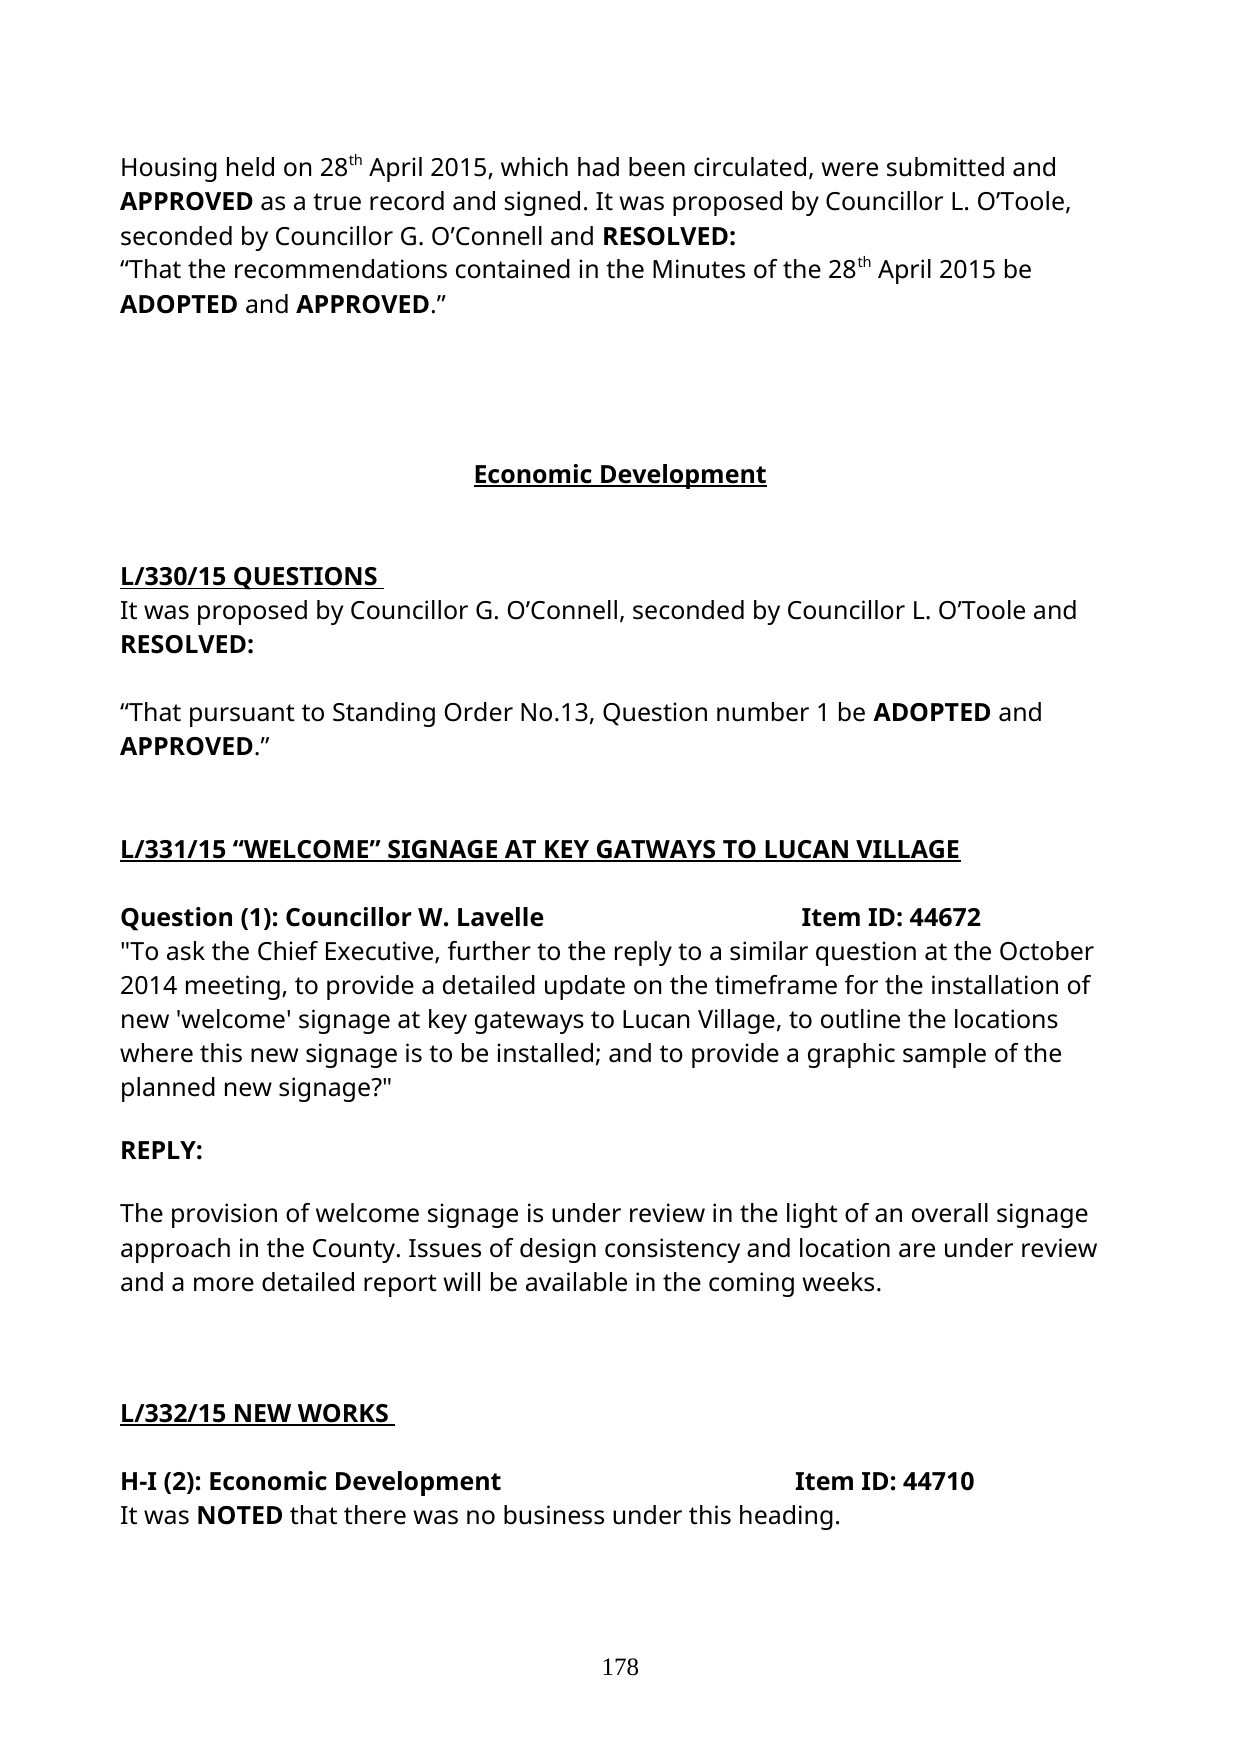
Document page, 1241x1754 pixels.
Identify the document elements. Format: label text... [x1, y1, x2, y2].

text Question (1): Councillor W. Lavelle Item ID: 44672 [120, 899, 1120, 933]
text L/330/15 QUESTIONS [120, 559, 1120, 593]
text “That the recommendations contained in the Minutes of the 28th April 2015 be ADOPTED and APPROVED.” [120, 252, 1120, 320]
text L/332/15 NEW WORKS [120, 1396, 1120, 1430]
text H-I (2): Economic Development Item ID: 44710 [120, 1464, 1120, 1498]
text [120, 1498, 1120, 1532]
text Economic Development [120, 457, 1120, 491]
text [120, 150, 1120, 252]
text It was proposed by Councillor G. O’Connell, seconded by Councillor L. O’Toole and RESOLVED: [120, 593, 1120, 661]
text L/331/15 “WELCOME” SIGNAGE AT KEY GATWAYS TO [120, 831, 1120, 865]
text REPLY: [120, 1133, 1120, 1167]
text The provision of welcome signage is under review in the light of an overall signage approach in the County. Issues of design consistency and location are under review and a more detailed report will be available in the coming weeks. [120, 1196, 1120, 1298]
text "To ask the Chief Executive, further to the reply to a similar question at the October 2014 meeting, to provide a detailed update on the timeframe for the installation of new 'welcome' signage at key gateways to Lucan Village, to outline the locations where this new signage is to be installed; and to provide a graphic sample of the planned new signage?" [120, 933, 1120, 1104]
text “That pursuant to Standing Order No.13, Question number 1 be ADOPTED and APPROVED.” [120, 695, 1120, 763]
